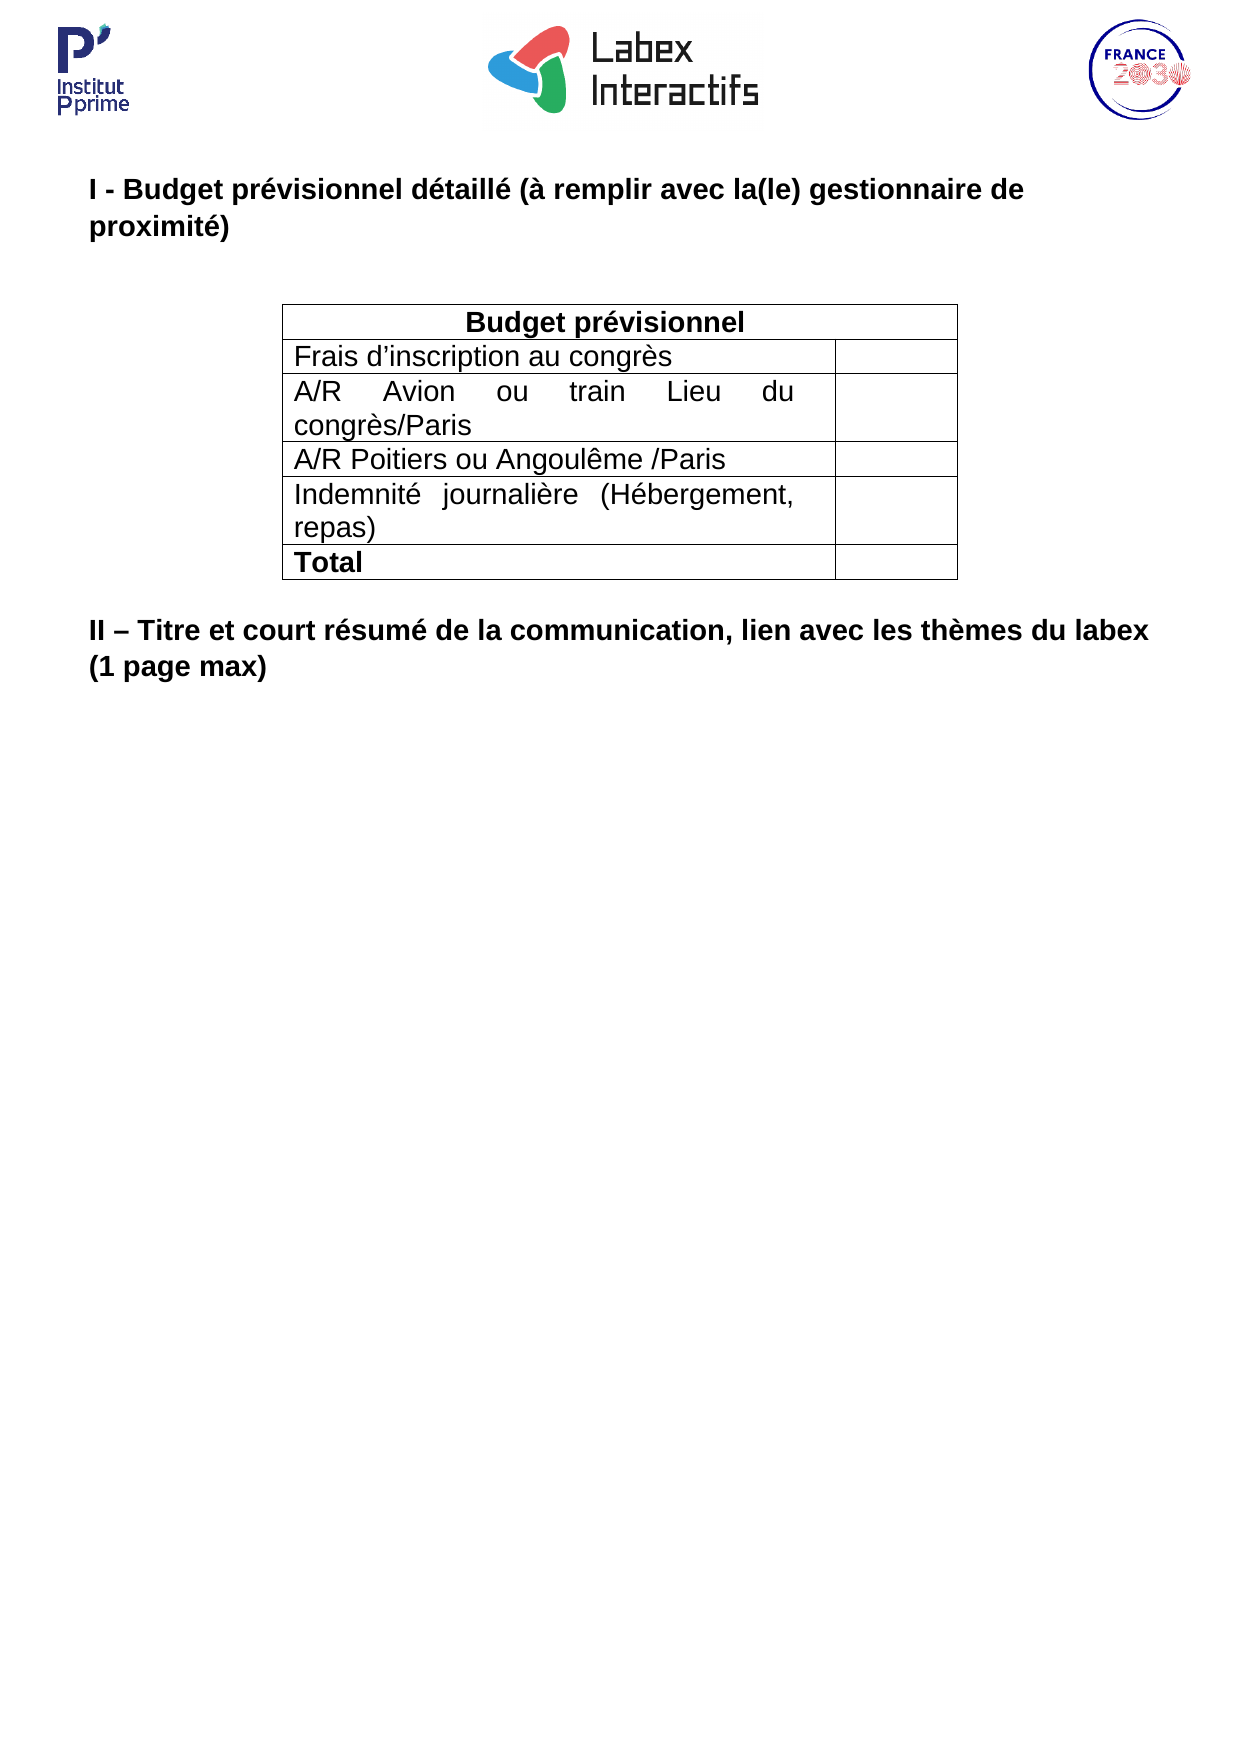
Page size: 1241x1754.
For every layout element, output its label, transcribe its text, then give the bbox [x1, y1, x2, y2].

table_header Budget prévisionnel [283, 305, 957, 338]
picture [50, 19, 134, 120]
table_cell Indemnité journalière (Hébergement, repas) [283, 477, 835, 544]
table_cell [836, 374, 957, 441]
text II – Titre et court résumé de la communication, lien avec les thèmes du labex (1 page max) [89, 613, 1152, 683]
table_cell [836, 442, 957, 476]
picture [1088, 19, 1191, 120]
table_cell A/R Poitiers ou Angoulême /Paris [283, 442, 835, 476]
table_cell Frais d’inscription au congrès [283, 340, 835, 373]
picture [482, 12, 765, 131]
text I - Budget prévisionnel détaillé (à remplir avec la(le) gestionnaire de proximité) [89, 172, 1152, 242]
table_cell [836, 545, 957, 578]
table_cell [836, 340, 957, 373]
table_cell A/R Avion ou train Lieu du congrès/Paris [283, 374, 835, 441]
table_cell Total [283, 545, 835, 578]
table_cell [836, 477, 957, 544]
